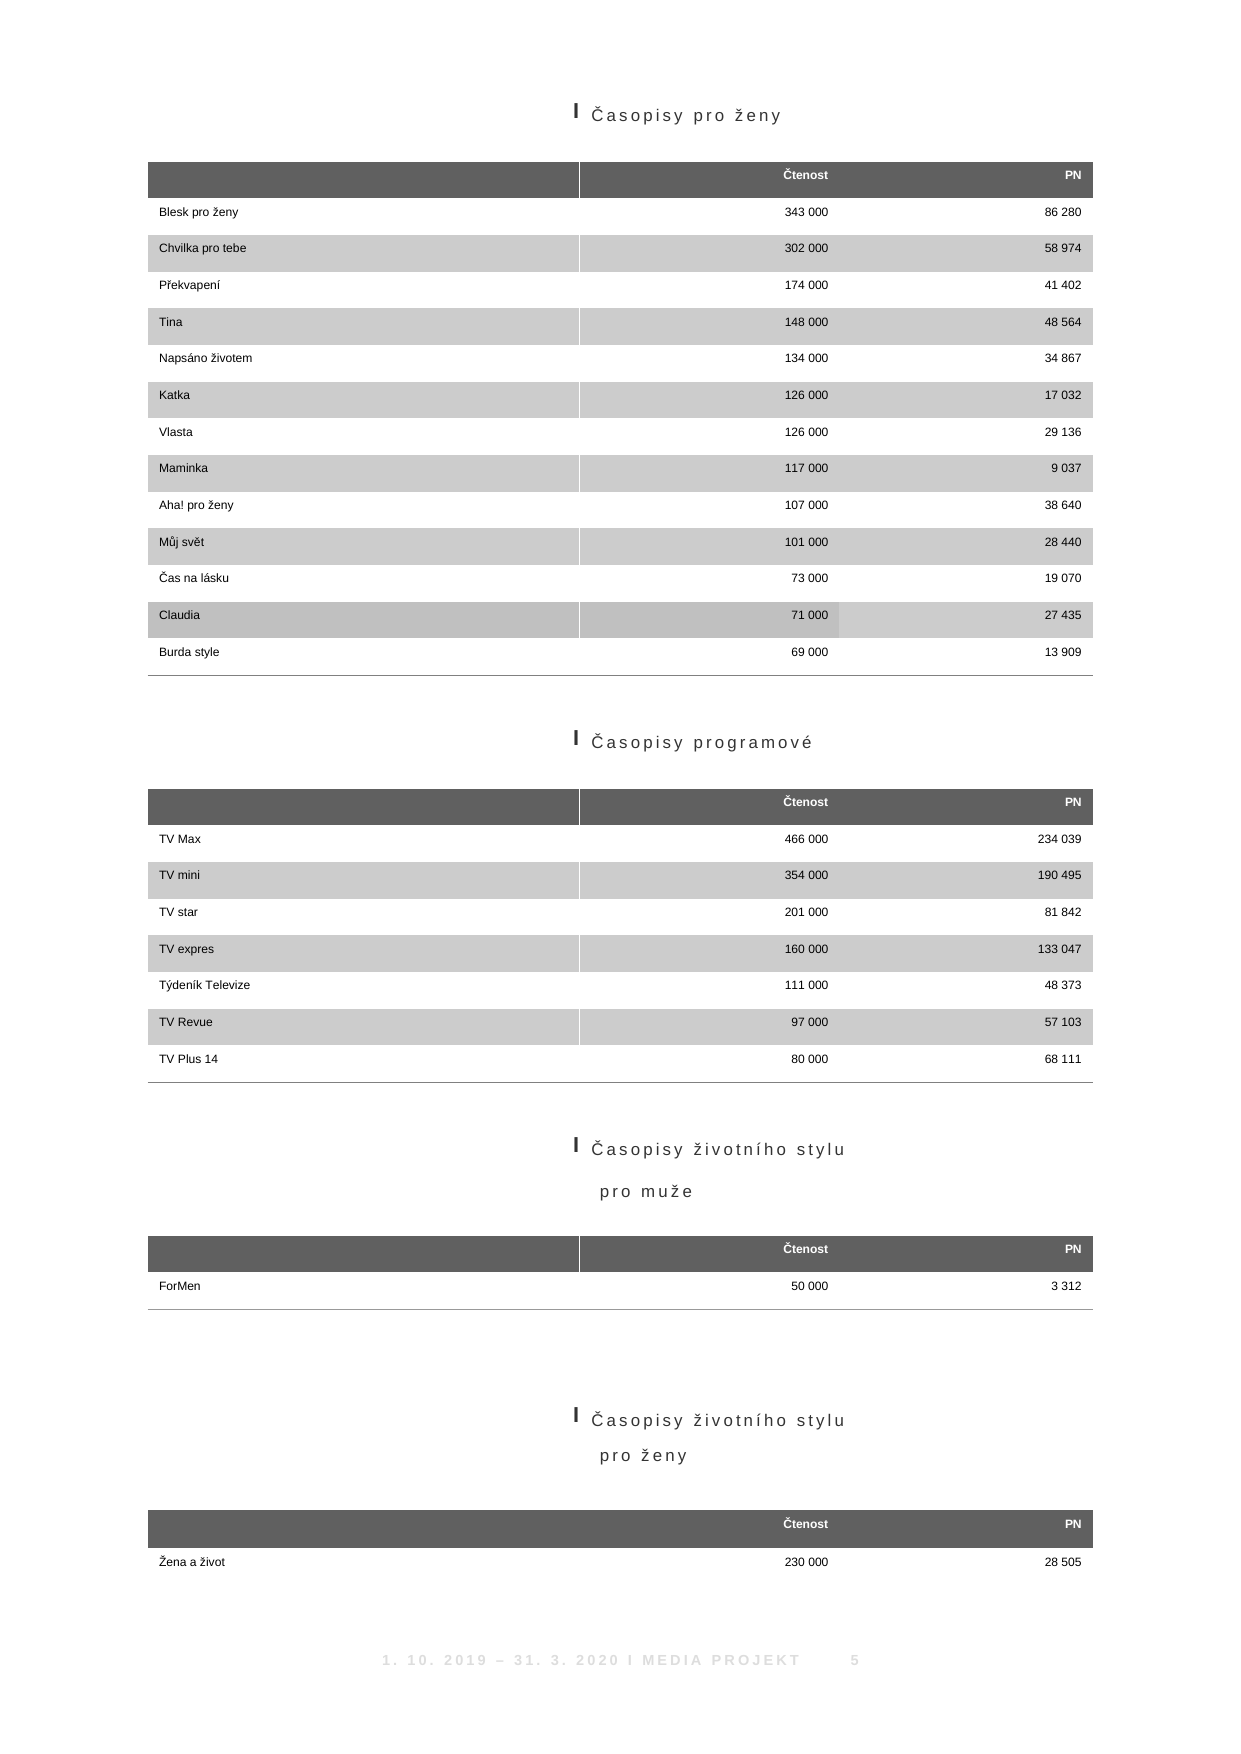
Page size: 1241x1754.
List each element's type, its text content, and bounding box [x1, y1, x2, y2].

table_cell 27 435 [839, 602, 1093, 638]
table_cell TV star [148, 899, 579, 935]
table_header PN [839, 162, 1093, 198]
table_cell 160 000 [580, 935, 839, 972]
table_cell 107 000 [580, 492, 839, 528]
table_cell 50 000 [580, 1272, 839, 1309]
table_cell 19 070 [839, 565, 1093, 602]
table_header [148, 1236, 579, 1272]
table_cell TV Plus 14 [148, 1045, 579, 1082]
table_cell 126 000 [580, 382, 839, 418]
table_cell 354 000 [580, 862, 839, 899]
table_cell 41 402 [839, 272, 1093, 308]
table_cell 234 039 [839, 825, 1093, 862]
table_cell 29 136 [839, 418, 1093, 455]
table_header PN [839, 789, 1093, 825]
table_cell 302 000 [580, 235, 839, 272]
table_cell Claudia [148, 602, 579, 638]
table_cell Blesk pro ženy [148, 198, 579, 235]
table_cell 117 000 [580, 455, 839, 492]
table_cell Vlasta [148, 418, 579, 455]
table_cell Týdeník Televize [148, 972, 579, 1009]
table_header [148, 162, 579, 198]
table_cell 190 495 [839, 862, 1093, 899]
table_cell 58 974 [839, 235, 1093, 272]
text І Časopisy životního stylu [148, 1403, 1092, 1446]
table_cell 97 000 [580, 1009, 839, 1045]
table_cell Překvapení [148, 272, 579, 308]
text І Časopisy pro ženy [148, 98, 1092, 141]
table_cell 230 000 [606, 1548, 839, 1586]
table_cell 17 032 [839, 382, 1093, 418]
table_cell 71 000 [580, 602, 839, 638]
table_header Čtenost [580, 162, 839, 198]
table_cell 69 000 [580, 638, 839, 675]
table_cell Čas na lásku [148, 565, 579, 602]
table_cell TV Revue [148, 1009, 579, 1045]
table_cell 81 842 [839, 899, 1093, 935]
table_cell 86 280 [839, 198, 1093, 235]
table_cell 38 640 [839, 492, 1093, 528]
table_cell TV expres [148, 935, 579, 972]
table_cell Můj svět [148, 528, 579, 565]
table_cell Žena a život [148, 1548, 606, 1586]
text І Časopisy programové [148, 725, 1092, 768]
table_header Čtenost [580, 1236, 839, 1272]
table_cell Tina [148, 308, 579, 345]
table_cell TV mini [148, 862, 579, 899]
table_cell 13 909 [839, 638, 1093, 675]
table_cell 9 037 [839, 455, 1093, 492]
table_header Čtenost [606, 1510, 839, 1548]
text І Časopisy životního stylu [148, 1132, 1092, 1175]
table_cell 80 000 [580, 1045, 839, 1082]
table_cell 3 312 [839, 1272, 1093, 1309]
table_cell 466 000 [580, 825, 839, 862]
table_cell 148 000 [580, 308, 839, 345]
table_cell 111 000 [580, 972, 839, 1009]
table_cell Napsáno životem [148, 345, 579, 382]
table_cell Aha! pro ženy [148, 492, 579, 528]
text pro ženy [148, 1446, 1092, 1479]
table_header [148, 1510, 606, 1548]
table_cell 174 000 [580, 272, 839, 308]
table_cell 34 867 [839, 345, 1093, 382]
table_cell 57 103 [839, 1009, 1093, 1045]
table_cell 343 000 [580, 198, 839, 235]
table_cell Burda style [148, 638, 579, 675]
table_cell Katka [148, 382, 579, 418]
text pro muže [148, 1181, 1092, 1215]
table_cell TV Max [148, 825, 579, 862]
table_header [148, 789, 579, 825]
table_cell 28 505 [839, 1548, 1093, 1586]
table_header PN [839, 1510, 1093, 1548]
table_cell 48 373 [839, 972, 1093, 1009]
table_cell 201 000 [580, 899, 839, 935]
table_cell 126 000 [580, 418, 839, 455]
table_cell 48 564 [839, 308, 1093, 345]
table_cell Chvilka pro tebe [148, 235, 579, 272]
table_cell ForMen [148, 1272, 579, 1309]
table_cell 68 111 [839, 1045, 1093, 1082]
table_cell 133 047 [839, 935, 1093, 972]
table_cell 134 000 [580, 345, 839, 382]
table_cell Maminka [148, 455, 579, 492]
table_cell 28 440 [839, 528, 1093, 565]
table_cell 73 000 [580, 565, 839, 602]
table_header PN [839, 1236, 1093, 1272]
table_header Čtenost [580, 789, 839, 825]
table_cell 101 000 [580, 528, 839, 565]
